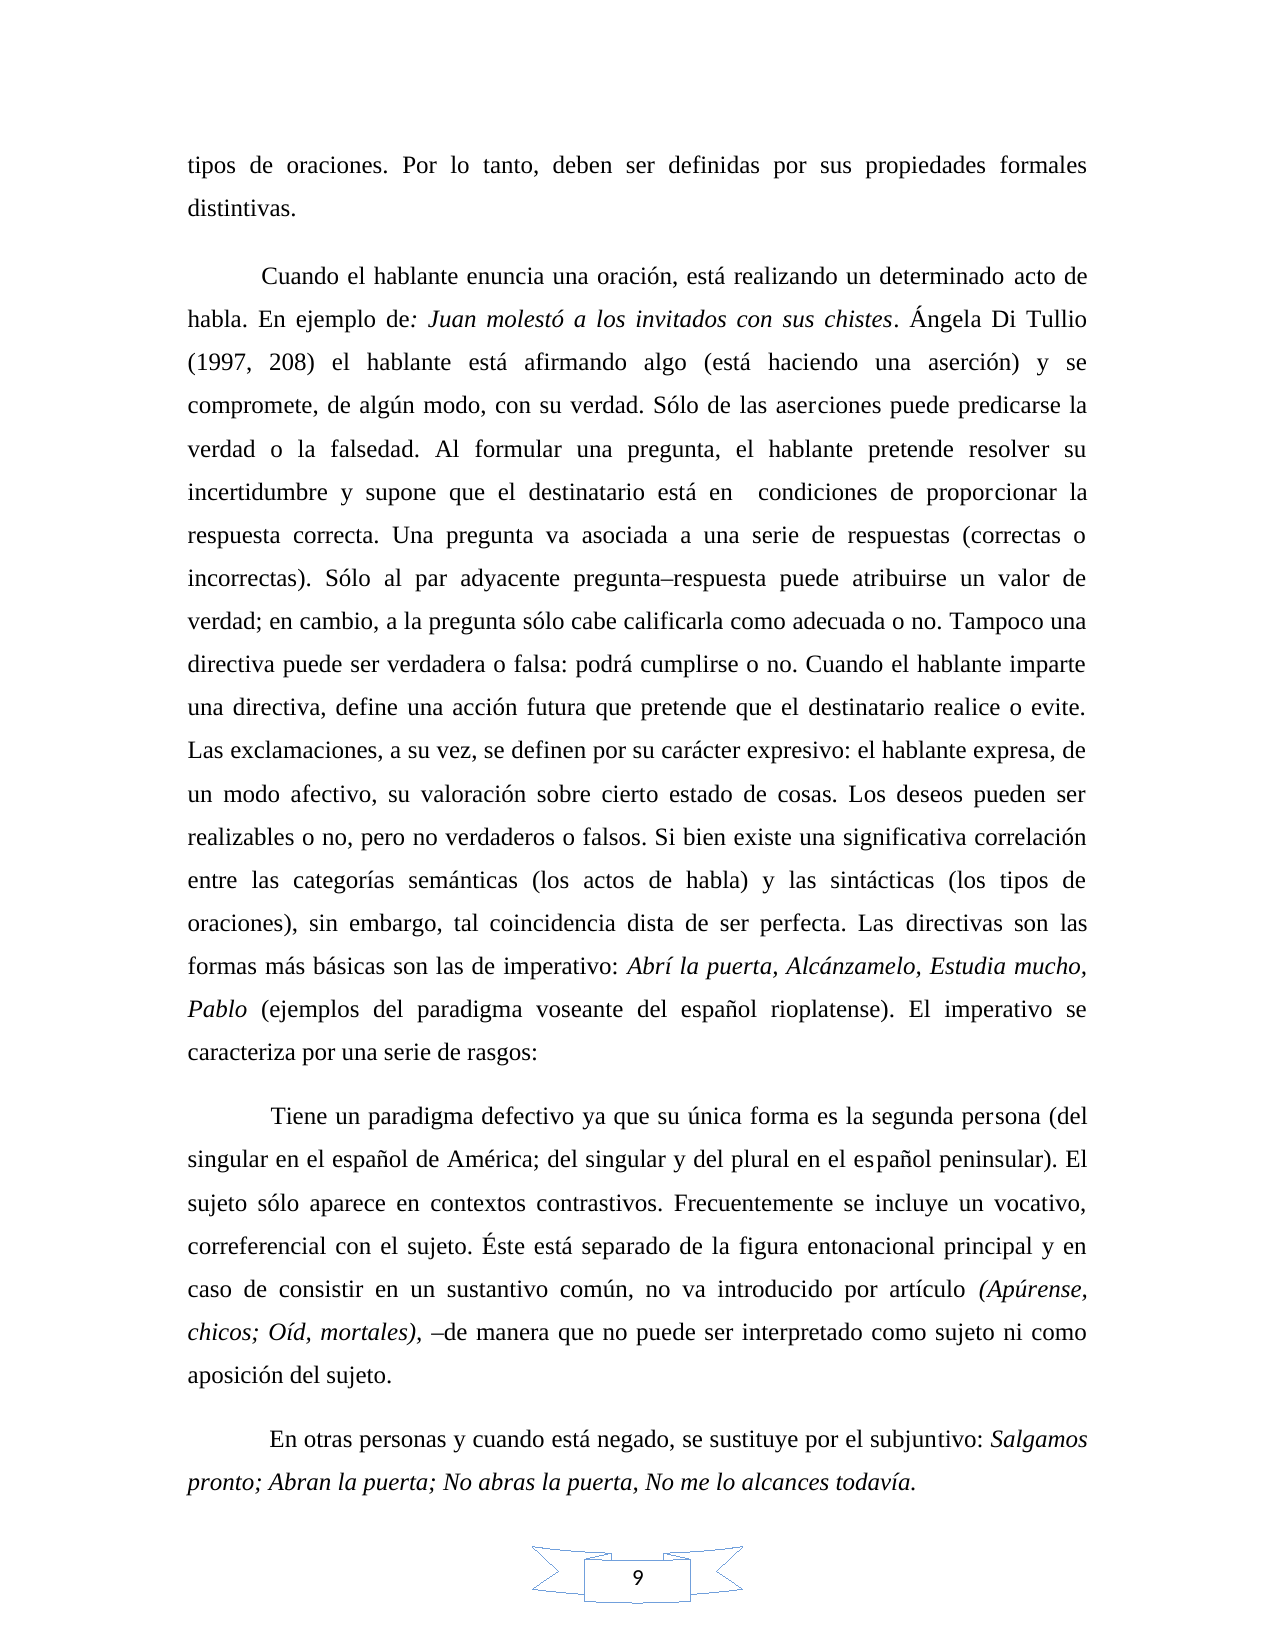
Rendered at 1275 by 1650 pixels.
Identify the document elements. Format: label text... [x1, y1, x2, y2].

text En otras personas y cuando está negado, se sustituye por el subjuntivo: Salgamos pronto; Abran la puerta; No abras la puerta, No me lo alcances todavía. [187, 1424, 1087, 1496]
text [187, 150, 1087, 222]
text Cuando el hablante enuncia una oración, está realizando un determinado acto de habla. En ejemplo de: Juan molestó a los invitados con sus chistes. Ángela Di Tullio (1997, 208) el hablante está afirmando algo (está haciendo una aserción) y se compromete, de algún modo, con su verdad. Sólo de las aserciones puede predicarse la verdad o la falsedad. Al formular una pregunta, el hablante pretende resolver su incertidumbre y supone que el destinatario está en condiciones de proporcionar la respuesta correcta. Una pregunta va asociada a una serie de respuestas (correctas o incorrectas). Sólo al par adyacente pregunta–respuesta puede atribuirse un valor de verdad; en cambio, a la pregunta sólo cabe calificarla como adecuada o no. Tampoco una directiva puede ser verdadera o falsa: podrá cumplirse o no. Cuando el hablante imparte una directiva, define una acción futura que pretende que el destinatario realice o evite. Las exclamaciones, a su vez, se definen por su carácter expresivo: el hablante expresa, de un modo afectivo, su valoración sobre cierto estado de cosas. Los deseos pueden ser realizables o no, pero no verdaderos o falsos. Si bien existe una significativa correlación entre las categorías semánticas (los actos de habla) y las sintácticas (los tipos de oraciones), sin embargo, tal coincidencia dista de ser perfecta. Las directivas son las formas más básicas son las de imperativo: Abrí la puerta, Alcánzamelo, Estudia mucho, Pablo (ejemplos del paradigma voseante del español rioplatense). El imperativo se caracteriza por una serie de rasgos: [187, 261, 1087, 1066]
text Tiene un paradigma defectivo ya que su única forma es la segunda persona (del singular en el español de América; del singular y del plural en el español peninsular). El sujeto sólo aparece en contextos contrastivos. Frecuentemente se incluye un vocativo, correferencial con el sujeto. Éste está separado de la figura entonacional principal y en caso de consistir en un sustantivo común, no va introducido por artículo (Apúrense, chicos; Oíd, mortales), –de manera que no puede ser interpretado como sujeto ni como aposición del sujeto. [187, 1101, 1087, 1389]
